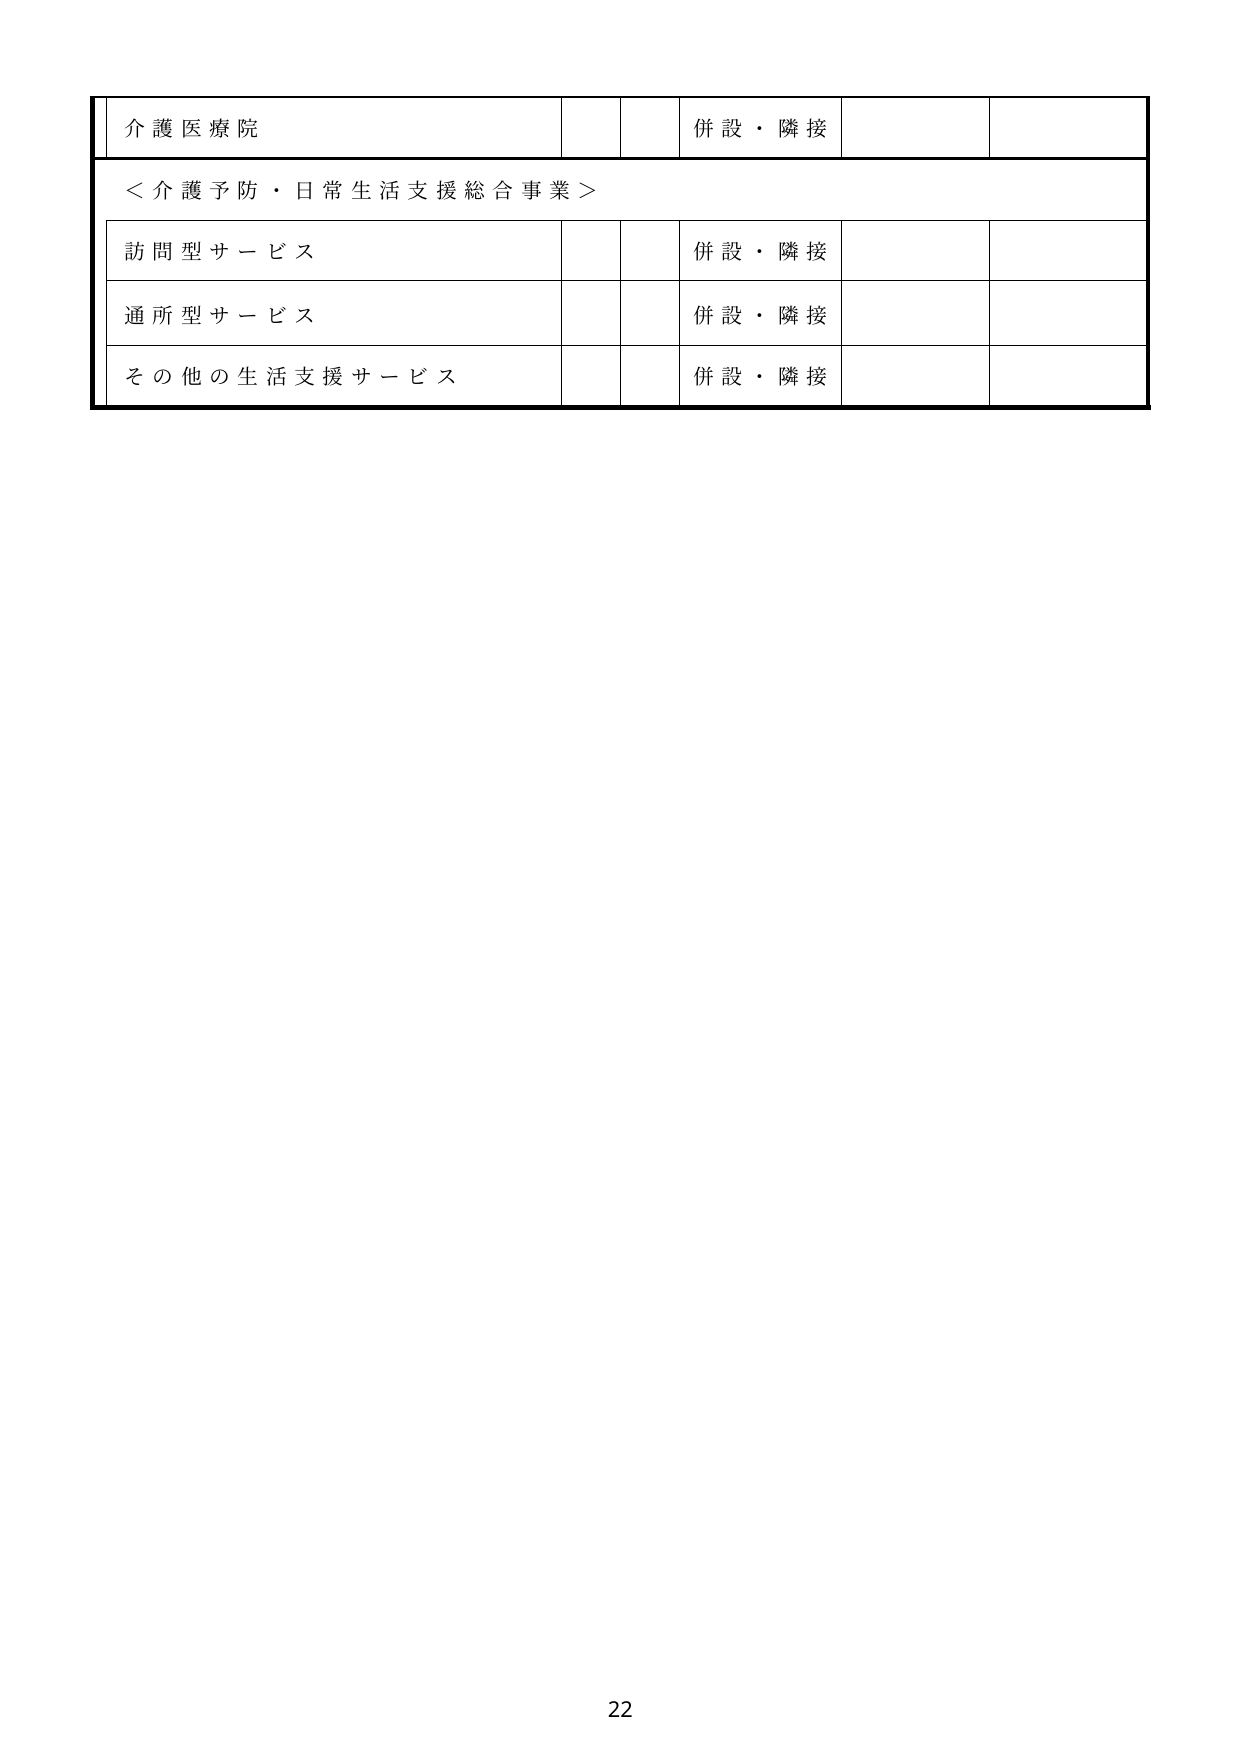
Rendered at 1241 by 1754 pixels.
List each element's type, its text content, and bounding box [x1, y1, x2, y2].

table_cell [562, 346, 620, 405]
table_cell [621, 346, 679, 405]
table_cell 併設・隣接 [680, 281, 841, 344]
table_cell [990, 221, 1146, 280]
table_cell [621, 281, 679, 344]
table_cell [95, 220, 106, 405]
table_cell その他の生活支援サービス [107, 346, 561, 405]
table_cell 訪問型サービス [107, 221, 561, 280]
table_cell [990, 281, 1146, 344]
table_cell 介護医療院 [107, 98, 561, 157]
table_cell [990, 98, 1146, 157]
table_cell [95, 160, 107, 220]
table_cell [842, 221, 989, 280]
table_cell 併設・隣接 [680, 346, 841, 405]
table_cell [621, 98, 679, 157]
table_cell [842, 98, 989, 157]
table_cell 併設・隣接 [680, 221, 841, 280]
table_cell [562, 221, 620, 280]
table_cell ＜介護予防・日常生活支援総合事業＞ [107, 160, 1146, 220]
table_cell [562, 98, 620, 157]
table_cell [562, 281, 620, 344]
table_cell 通所型サービス [107, 281, 561, 344]
table_cell [842, 281, 989, 344]
table_cell [990, 346, 1146, 405]
table_cell [842, 346, 989, 405]
table_cell 併設・隣接 [680, 98, 841, 157]
table_cell [621, 221, 679, 280]
